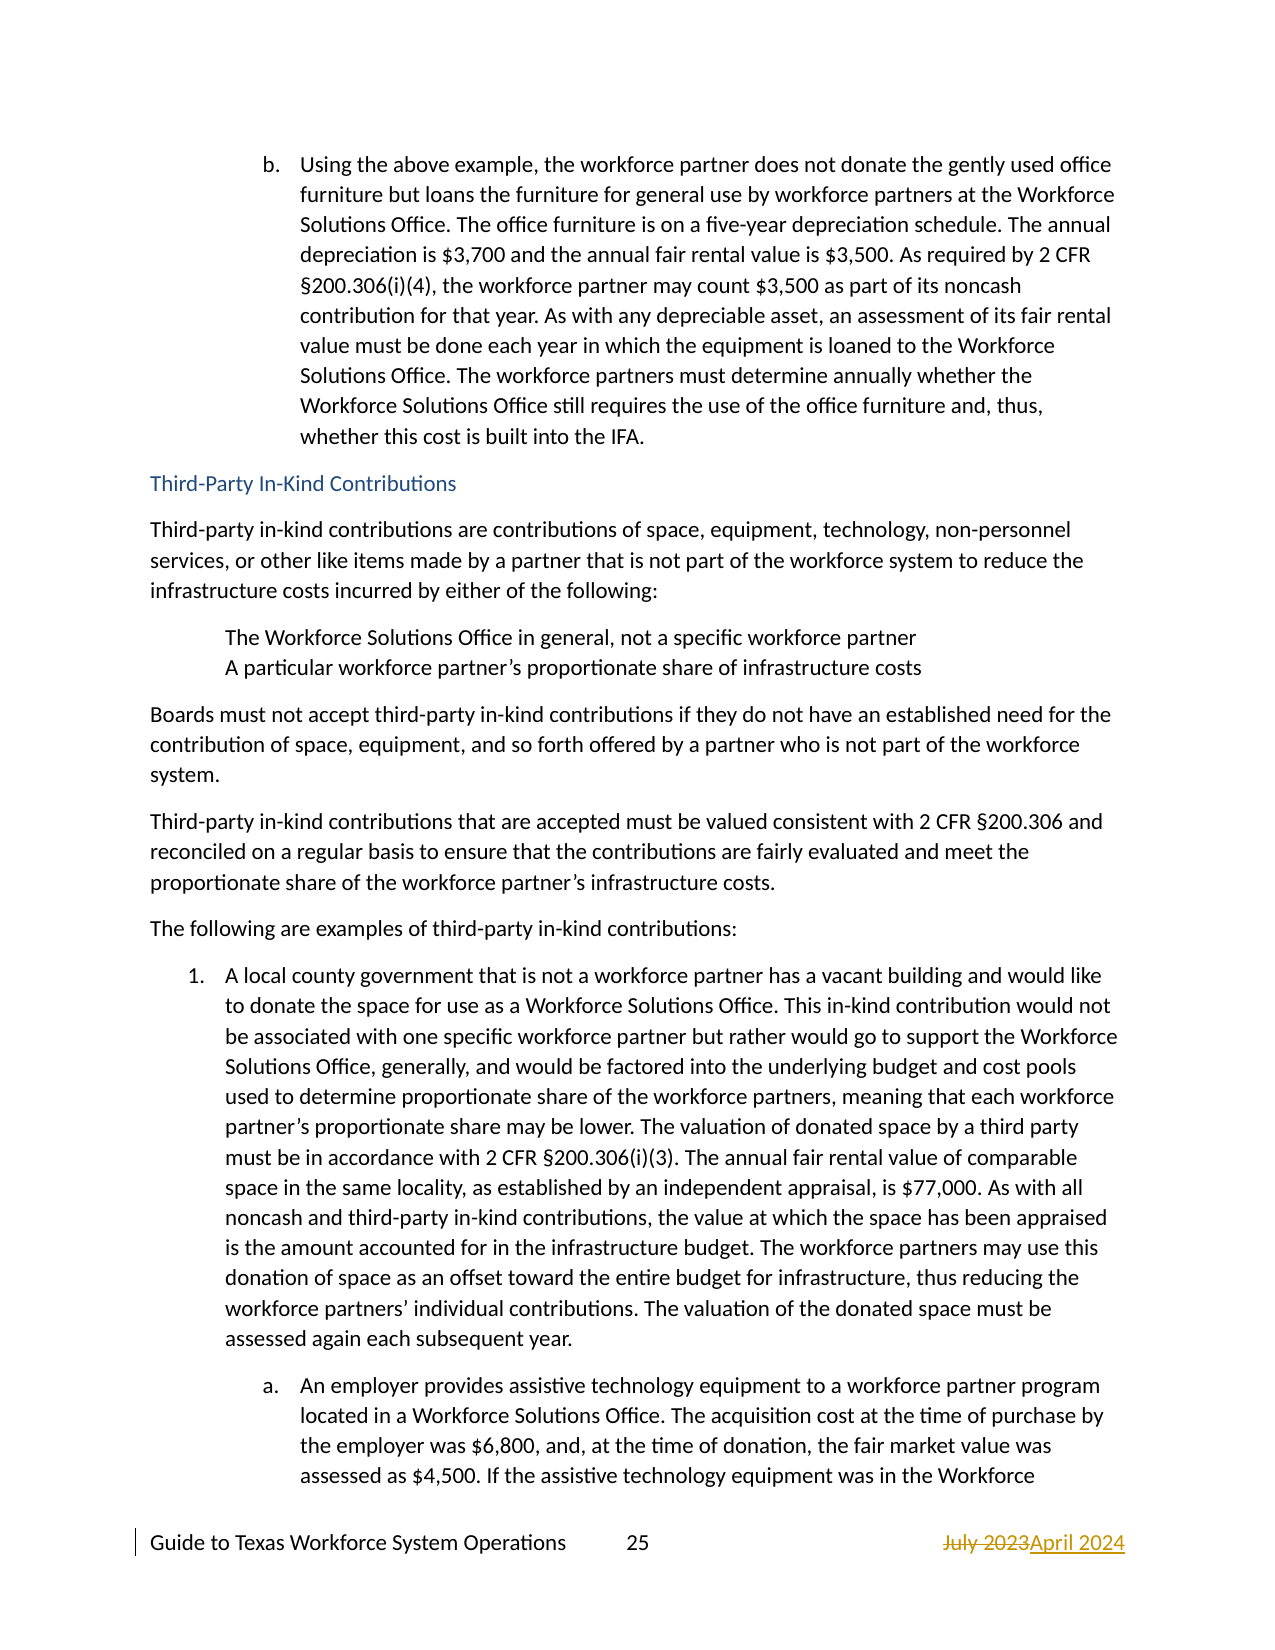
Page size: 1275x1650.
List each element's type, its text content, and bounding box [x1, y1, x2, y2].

list Using the above example, the workforce partner does not donate the gently used office furniture but loans the furniture for general use by workforce partners at the Workforce Solutions Office. The office furniture is on a five-year depreciation schedule. The annual depreciation is $3,700 and the annual fair rental value is $3,500. As required by 2 CFR §200.306(i)(4), the workforce partner may count $3,500 as part of its noncash contribution for that year. As with any depreciable asset, an assessment of its fair rental value must be done each year in which the equipment is loaned to the Workforce Solutions Office. The workforce partners must determine annually whether the Workforce Solutions Office still requires the use of the office furniture and, thus, whether this cost is built into the IFA. [262, 150, 1125, 450]
subtitle Third-Party In-Kind Contributions [150, 469, 1125, 497]
text Boards must not accept third-party in-kind contributions if they do not have an established need for the contribution of space, equipment, and so forth offered by a partner who is not part of the workforce system. [150, 700, 1125, 788]
list The Workforce Solutions Office in general, not a specific workforce partner [225, 623, 1125, 651]
list A particular workforce partner’s proportionate share of infrastructure costs [225, 653, 1125, 681]
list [262, 1371, 1125, 1489]
text Third-party in-kind contributions are contributions of space, equipment, technology, non-personnel services, or other like items made by a partner that is not part of the workforce system to reduce the infrastructure costs incurred by either of the following: [150, 516, 1125, 604]
text Third-party in-kind contributions that are accepted must be valued consistent with 2 CFR §200.306 and reconciled on a regular basis to ensure that the contributions are fairly evaluated and meet the proportionate share of the workforce partner’s infrastructure costs. [150, 807, 1125, 896]
text The following are examples of third-party in-kind contributions: [150, 914, 1125, 943]
list A local county government that is not a workforce partner has a vacant building and would like to donate the space for use as a Workforce Solutions Office. This in-kind contribution would not be associated with one specific workforce partner but rather would go to support the Workforce Solutions Office, generally, and would be factored into the underlying budget and cost pools used to determine proportionate share of the workforce partners, meaning that each workforce partner’s proportionate share may be lower. The valuation of donated space by a third party must be in accordance with 2 CFR §200.306(i)(3). The annual fair rental value of comparable space in the same locality, as established by an independent appraisal, is $77,000. As with all noncash and third-party in-kind contributions, the value at which the space has been appraised is the amount accounted for in the infrastructure budget. The workforce partners may use this donation of space as an offset toward the entire budget for infrastructure, thus reducing the workforce partners’ individual contributions. The valuation of the donated space must be assessed again each subsequent year. [187, 961, 1125, 1352]
